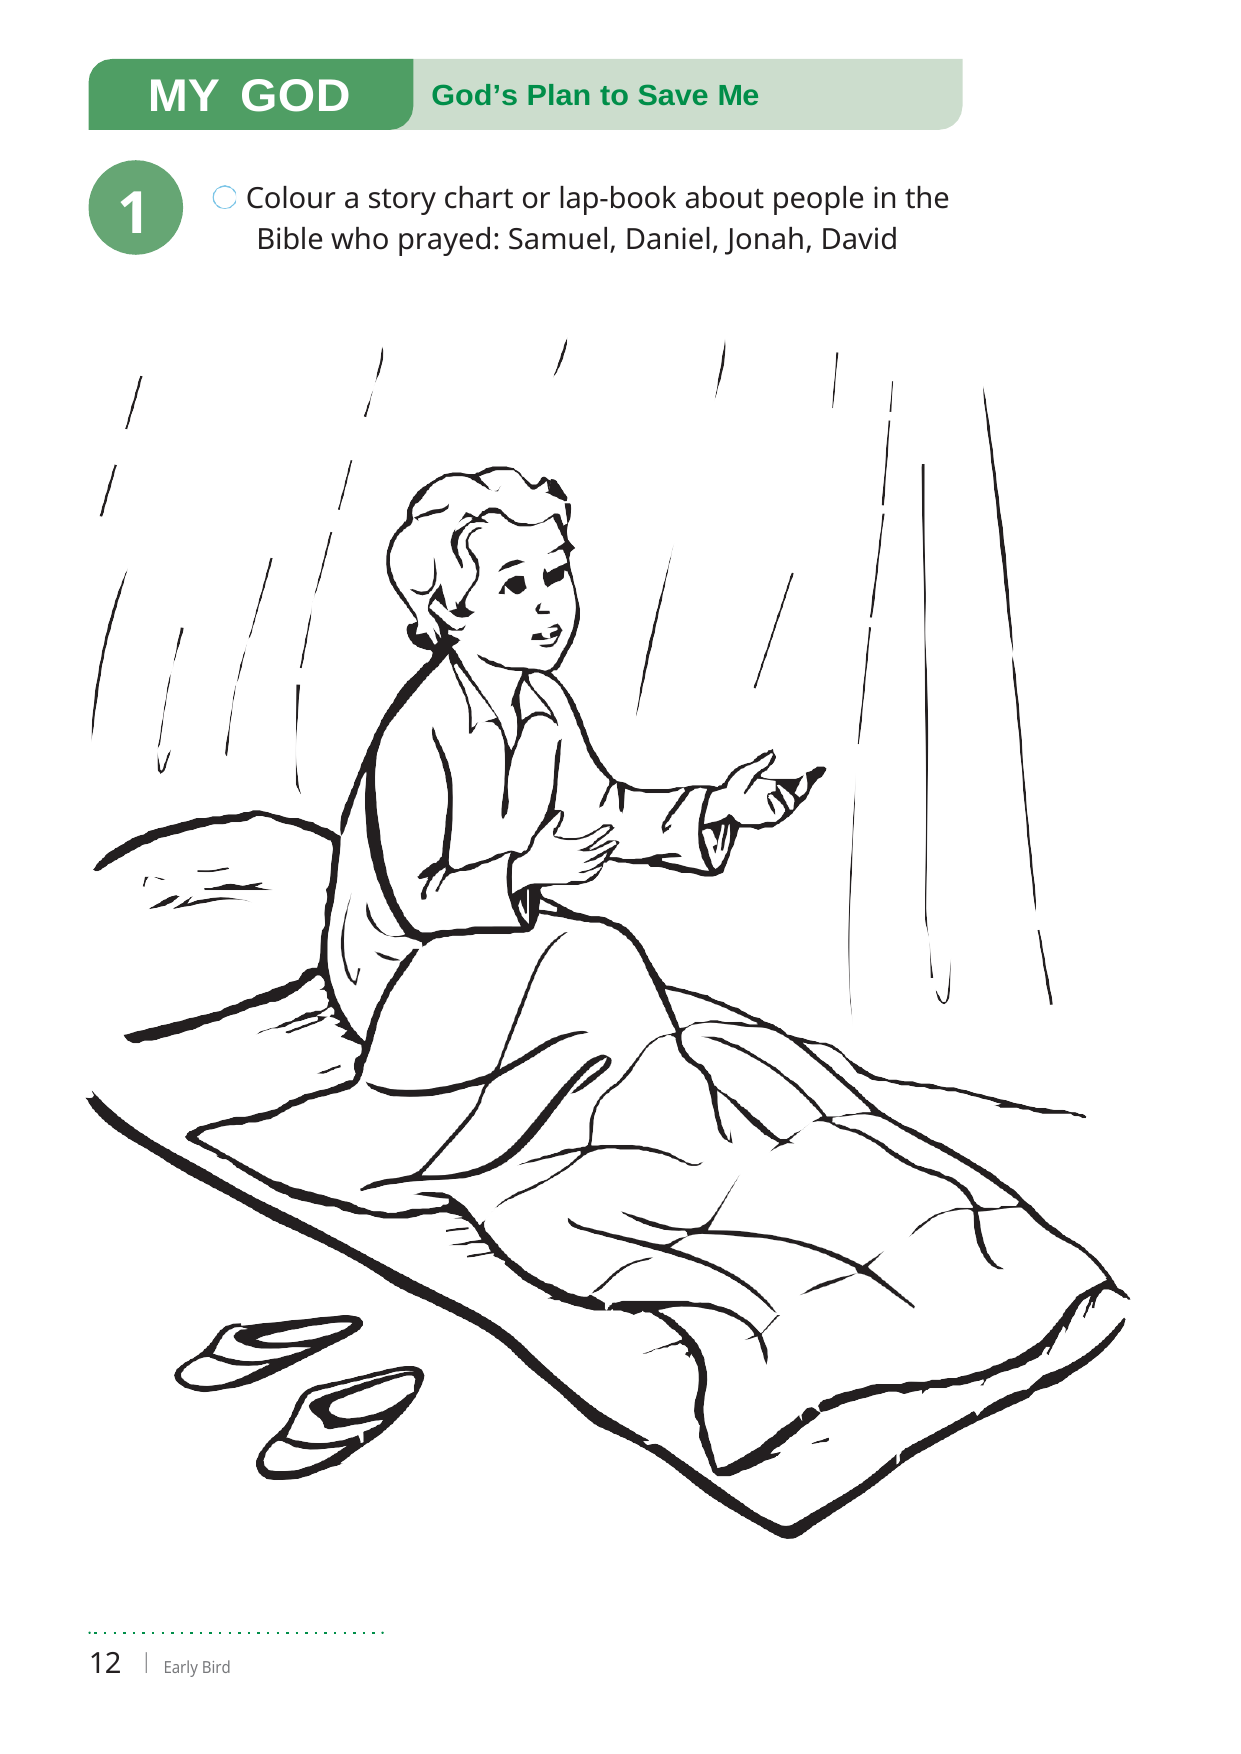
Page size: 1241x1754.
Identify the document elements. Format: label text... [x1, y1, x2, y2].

picture [85, 337, 1131, 1539]
text Colour a story chart or lap-book about people in the Bible who prayed: Samuel, Daniel, Jonah, David [212, 178, 963, 258]
picture [212, 185, 237, 209]
